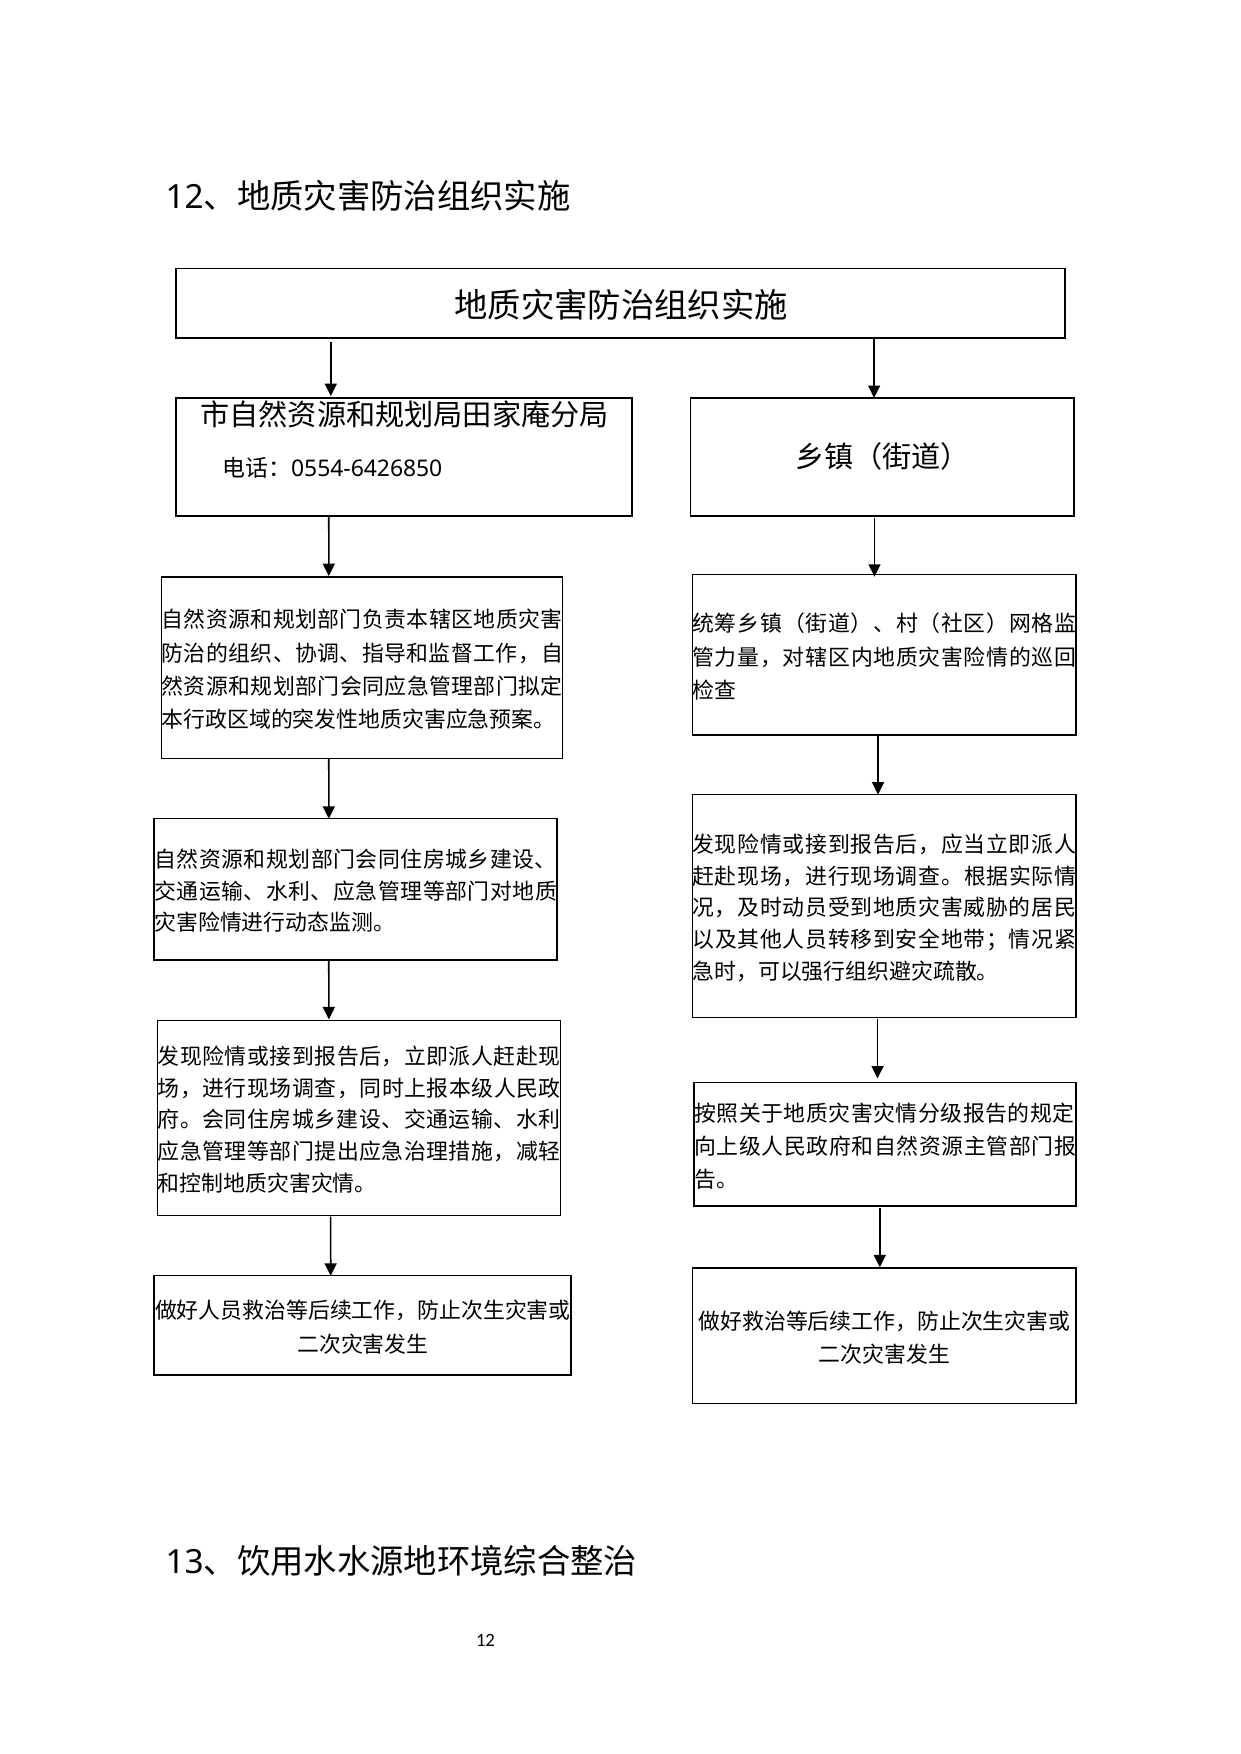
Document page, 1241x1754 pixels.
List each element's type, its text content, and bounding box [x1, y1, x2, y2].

text 13、饮用水水源地环境综合整治 [165, 1527, 1087, 1592]
text 12、地质灾害防治组织实施 [165, 162, 1087, 227]
